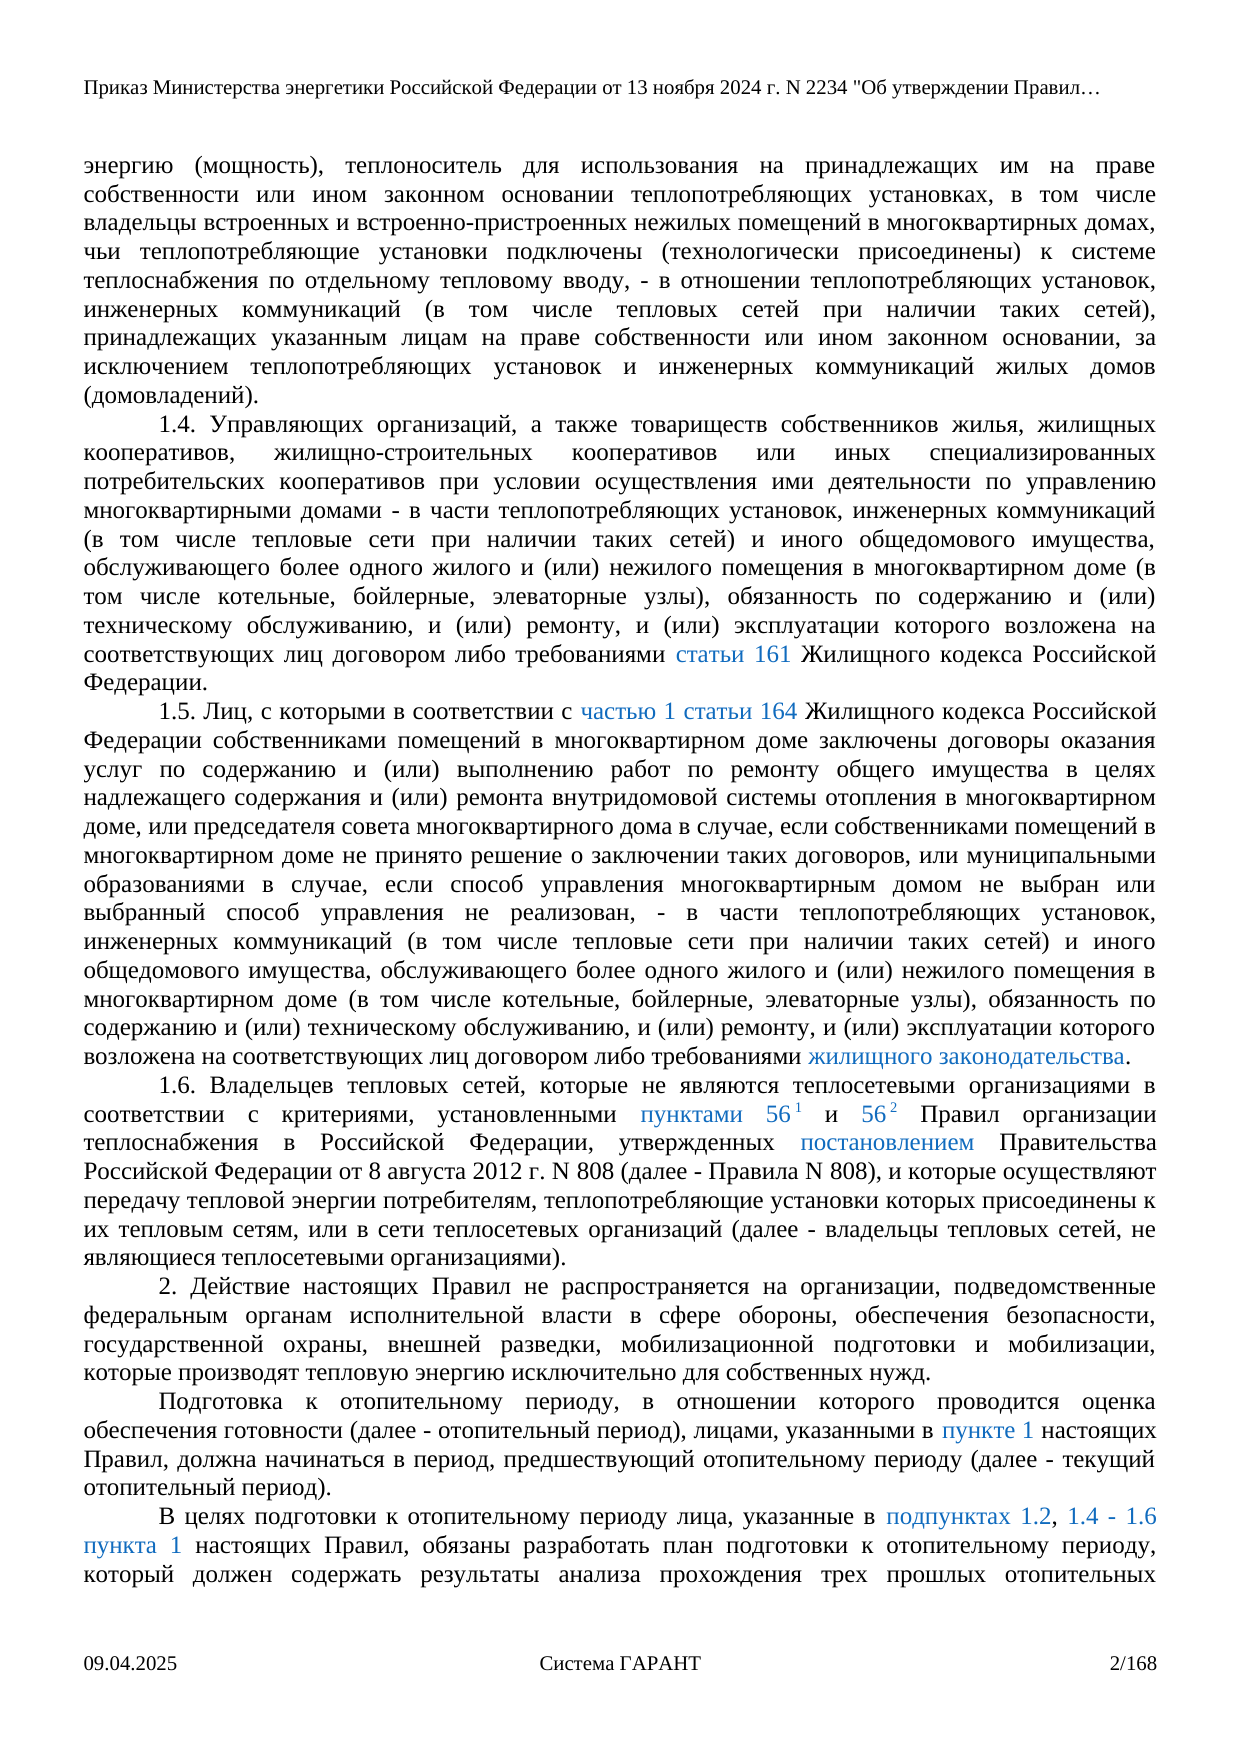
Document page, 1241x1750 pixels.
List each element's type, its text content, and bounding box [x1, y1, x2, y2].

text 1.6. Владельцев тепловых сетей, которые не являются теплосетевыми организациями в соответствии с критериями, установленными пунктами 56 1 и 56 2 Правил организации теплоснабжения в Российской Федерации, утвержденных постановлением Правительства Российской Федерации от 8 августа 2012 г. N 808 (далее - Правила N 808), и которые осуществляют передачу тепловой энергии потребителям, теплопотребляющие установки которых присоединены к их тепловым сетям, или в сети теплосетевых организаций (далее - владельцы тепловых сетей, не являющиеся теплосетевыми организациями). [83, 1070, 1157, 1271]
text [83, 150, 1157, 409]
text 1.4. Управляющих организаций, а также товариществ собственников жилья, жилищных кооперативов, жилищно-строительных кооперативов или иных специализированных потребительских кооперативов при условии осуществления ими деятельности по управлению многоквартирными домами - в части теплопотребляющих установок, инженерных коммуникаций (в том числе тепловые сети при наличии таких сетей) и иного общедомового имущества, обслуживающего более одного жилого и (или) нежилого помещения в многоквартирном доме (в том числе котельные, бойлерные, элеваторные узлы), обязанность по содержанию и (или) техническому обслуживанию, и (или) ремонту, и (или) эксплуатации которого возложена на соответствующих лиц договором либо требованиями статьи 161 Жилищного кодекса Российской Федерации. [83, 409, 1157, 696]
text 1.5. Лиц, с которыми в соответствии с частью 1 статьи 164 Жилищного кодекса Российской Федерации собственниками помещений в многоквартирном доме заключены договоры оказания услуг по содержанию и (или) выполнению работ по ремонту общего имущества в целях надлежащего содержания и (или) ремонта внутридомовой системы отопления в многоквартирном доме, или председателя совета многоквартирного дома в случае, если собственниками помещений в многоквартирном доме не принято решение о заключении таких договоров, или муниципальными образованиями в случае, если способ управления многоквартирным домом не выбран или выбранный способ управления не реализован, - в части теплопотребляющих установок, инженерных коммуникаций (в том числе тепловые сети при наличии таких сетей) и иного общедомового имущества, обслуживающего более одного жилого и (или) нежилого помещения в многоквартирном доме (в том числе котельные, бойлерные, элеваторные узлы), обязанность по содержанию и (или) техническому обслуживанию, и (или) ремонту, и (или) эксплуатации которого возложена на соответствующих лиц договором либо требованиями жилищного законодательства. [83, 696, 1157, 1070]
text Подготовка к отопительному периоду, в отношении которого проводится оценка обеспечения готовности (далее - отопительный период), лицами, указанными в пункте 1 настоящих Правил, должна начинаться в период, предшествующий отопительному периоду (далее - текущий отопительный период). [83, 1386, 1157, 1501]
text 2. Действие настоящих Правил не распространяется на организации, подведомственные федеральным органам исполнительной власти в сфере обороны, обеспечения безопасности, государственной охраны, внешней разведки, мобилизационной подготовки и мобилизации, которые производят тепловую энергию исключительно для собственных нужд. [83, 1271, 1157, 1386]
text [83, 1501, 1157, 1587]
